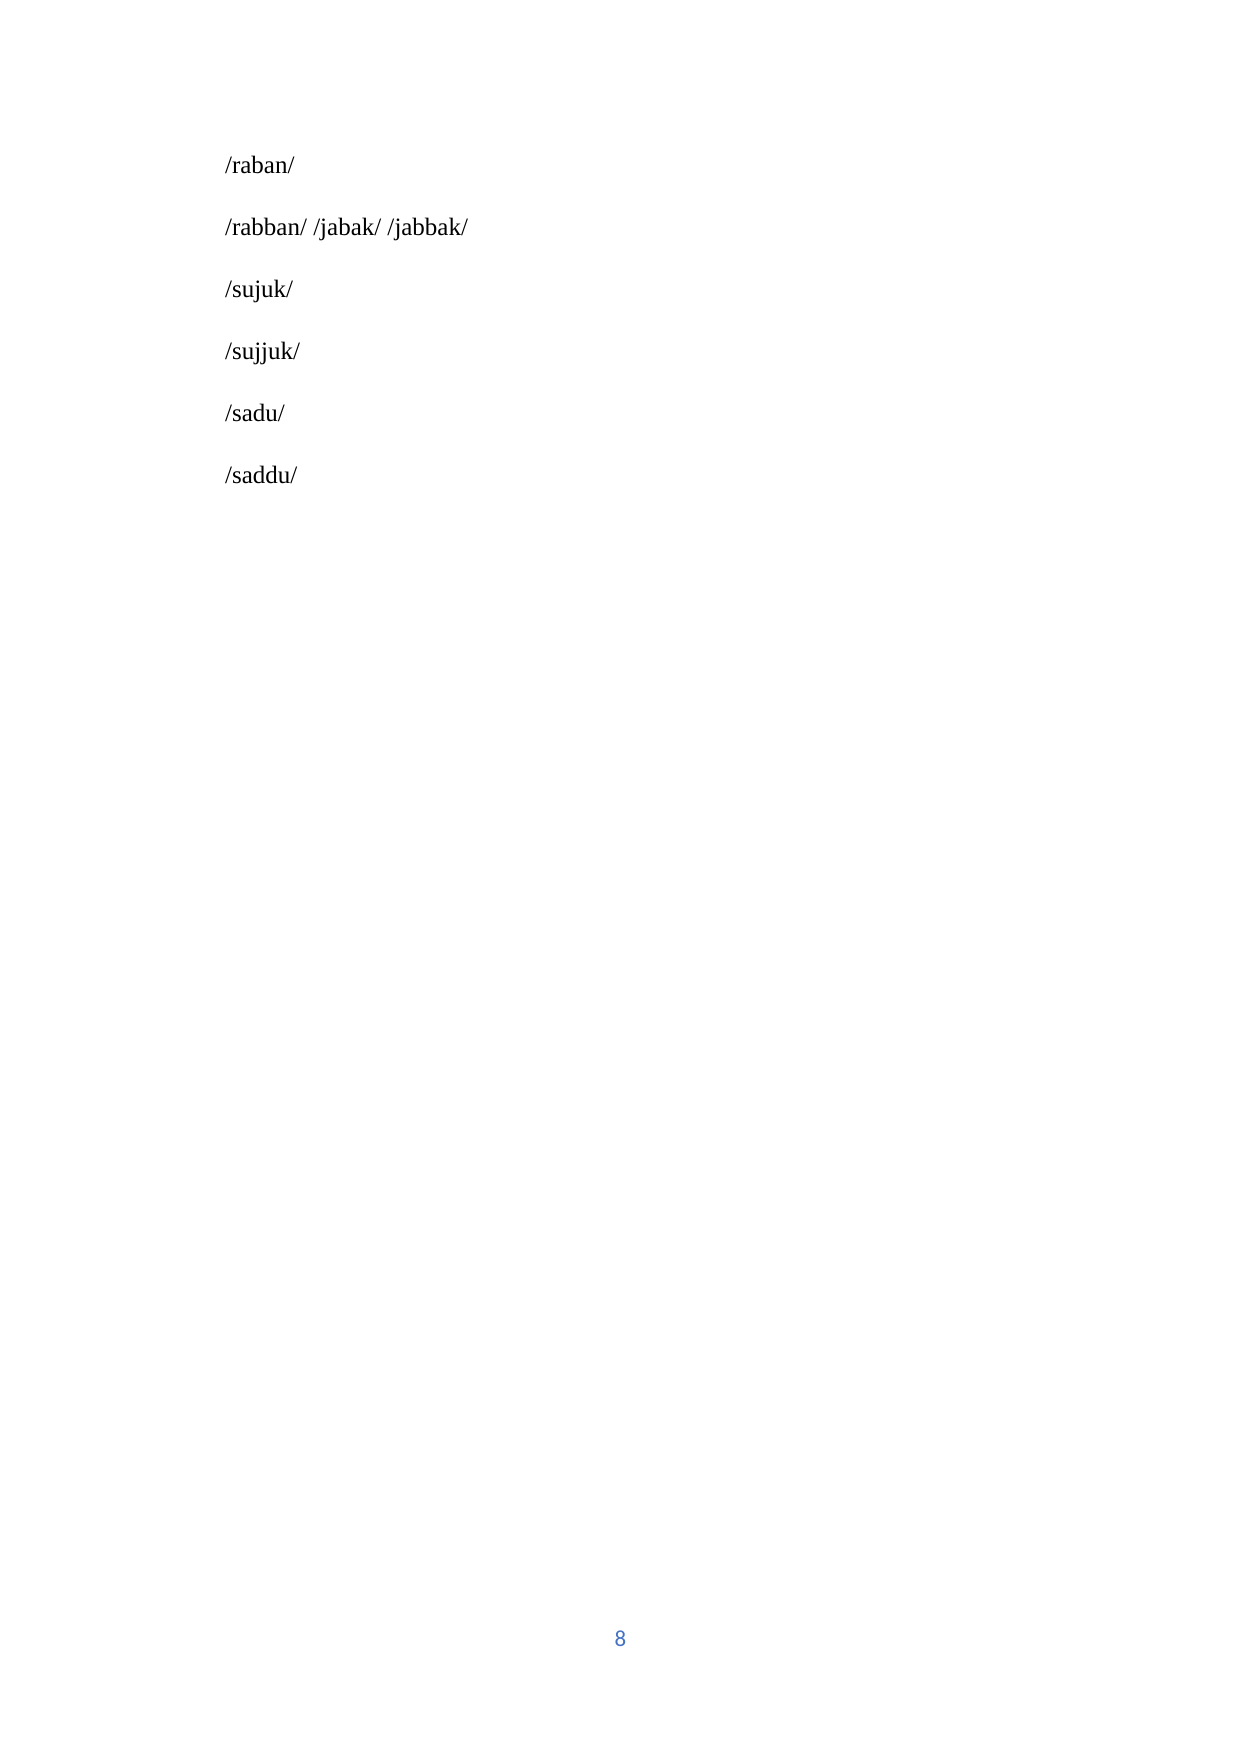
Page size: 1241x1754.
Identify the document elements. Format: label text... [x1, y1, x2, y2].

list /sujuk/ [225, 274, 1090, 303]
list /rabban/ /jabak/ /jabbak/ [225, 212, 1090, 241]
list /sadu/ [225, 398, 1090, 427]
list /raban/ [225, 150, 1090, 179]
list /sujjuk/ [225, 336, 1090, 365]
list /saddu/ [225, 460, 1090, 489]
